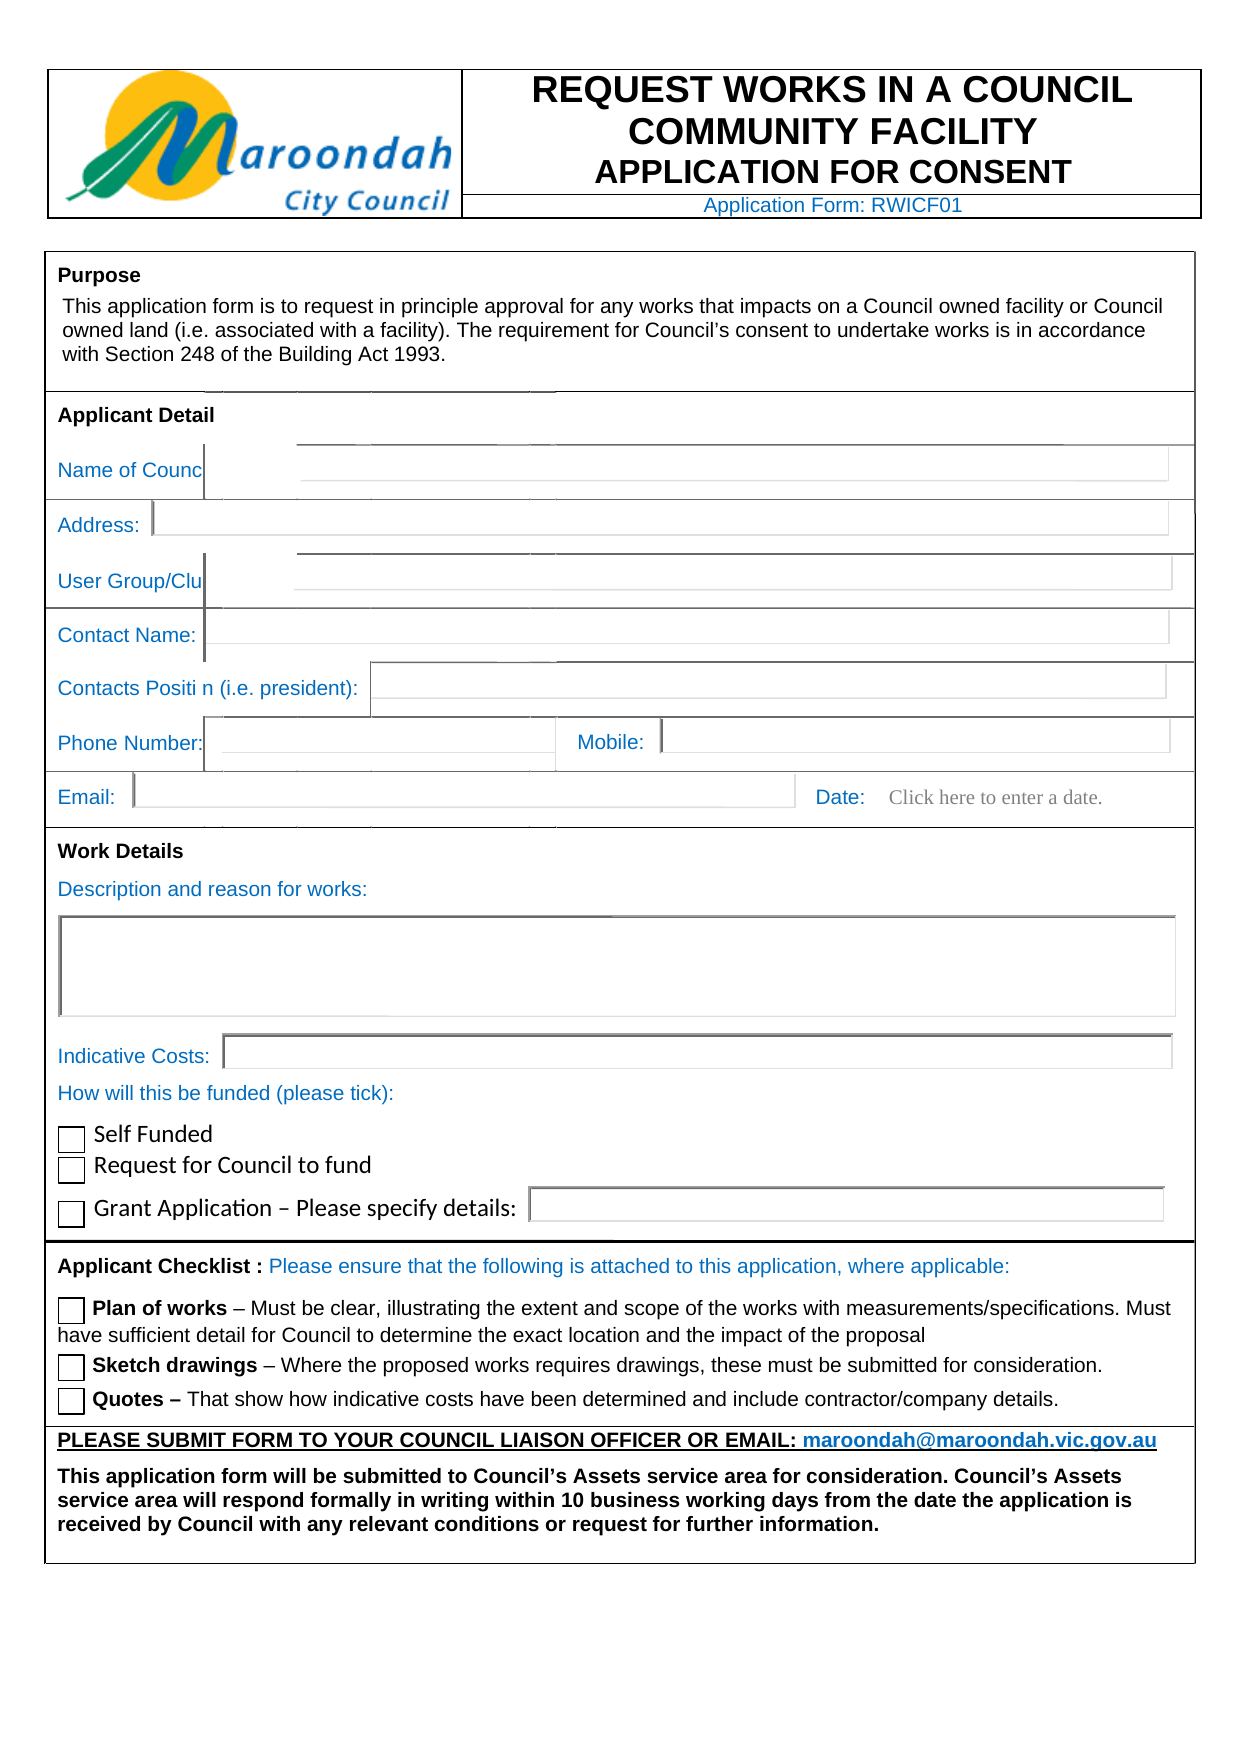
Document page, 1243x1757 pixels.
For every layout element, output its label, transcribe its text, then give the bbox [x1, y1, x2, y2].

text PLEASE SUBMIT FORM TO YOUR COUNCIL LIAISON OFFICER OR EMAIL: maroondah@maroondah.vic.gov.au [57, 1428, 1213, 1452]
text Request for Council to fund [94, 1149, 1213, 1180]
text How will this be funded (please tick): [57, 1081, 1213, 1104]
text Applicant Checklist : Please ensure that the following is attached to this application, where applicable: [57, 1254, 1213, 1278]
text Indicative Costs: [57, 1044, 1213, 1068]
text This application form will be submitted to Council’s Assets service area for consideration. Council’s Assets service area will respond formally in writing within 10 business working days from the date the application is received by Council with any relevant conditions or request for further information. [57, 1465, 1136, 1535]
text Contacts Positi n (i.e. president): [57, 676, 1213, 700]
text Purpose [57, 263, 1213, 287]
text Phone Number: Mobile: [57, 730, 1213, 755]
text Work Details [57, 839, 1213, 863]
text Description and reason for works: [57, 877, 1213, 901]
text Email: Date: Click here to enter a date. [57, 785, 1213, 809]
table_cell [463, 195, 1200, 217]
subtitle Self Funded [94, 1118, 1213, 1148]
text User Group/Clu Contact Name: [57, 569, 217, 647]
text Grant Application – Please specify details: [94, 1192, 1213, 1223]
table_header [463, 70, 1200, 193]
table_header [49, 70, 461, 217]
picture [64, 70, 452, 216]
text This application form is to request in principle approval for any works that impacts on a Council owned facility or Council owned land (i.e. associated with a facility). The requirement for Council’s consent to undertake works is in accordance with Section 248 of the Building Act 1993. [62, 294, 1166, 366]
text Sketch drawings – Where the proposed works requires drawings, these must be submitted for consideration. [92, 1353, 1213, 1377]
text Quotes – That show how indicative costs have been determined and include contractor/company details. [92, 1386, 1213, 1410]
text Plan of works – Must be clear, illustrating the extent and scope of the works with measurements/specifications. Must have sufficient detail for Council to determine the exact location and the impact of the proposal [57, 1296, 1174, 1347]
text Applicant Detail Name of Counc Address: [57, 403, 217, 537]
